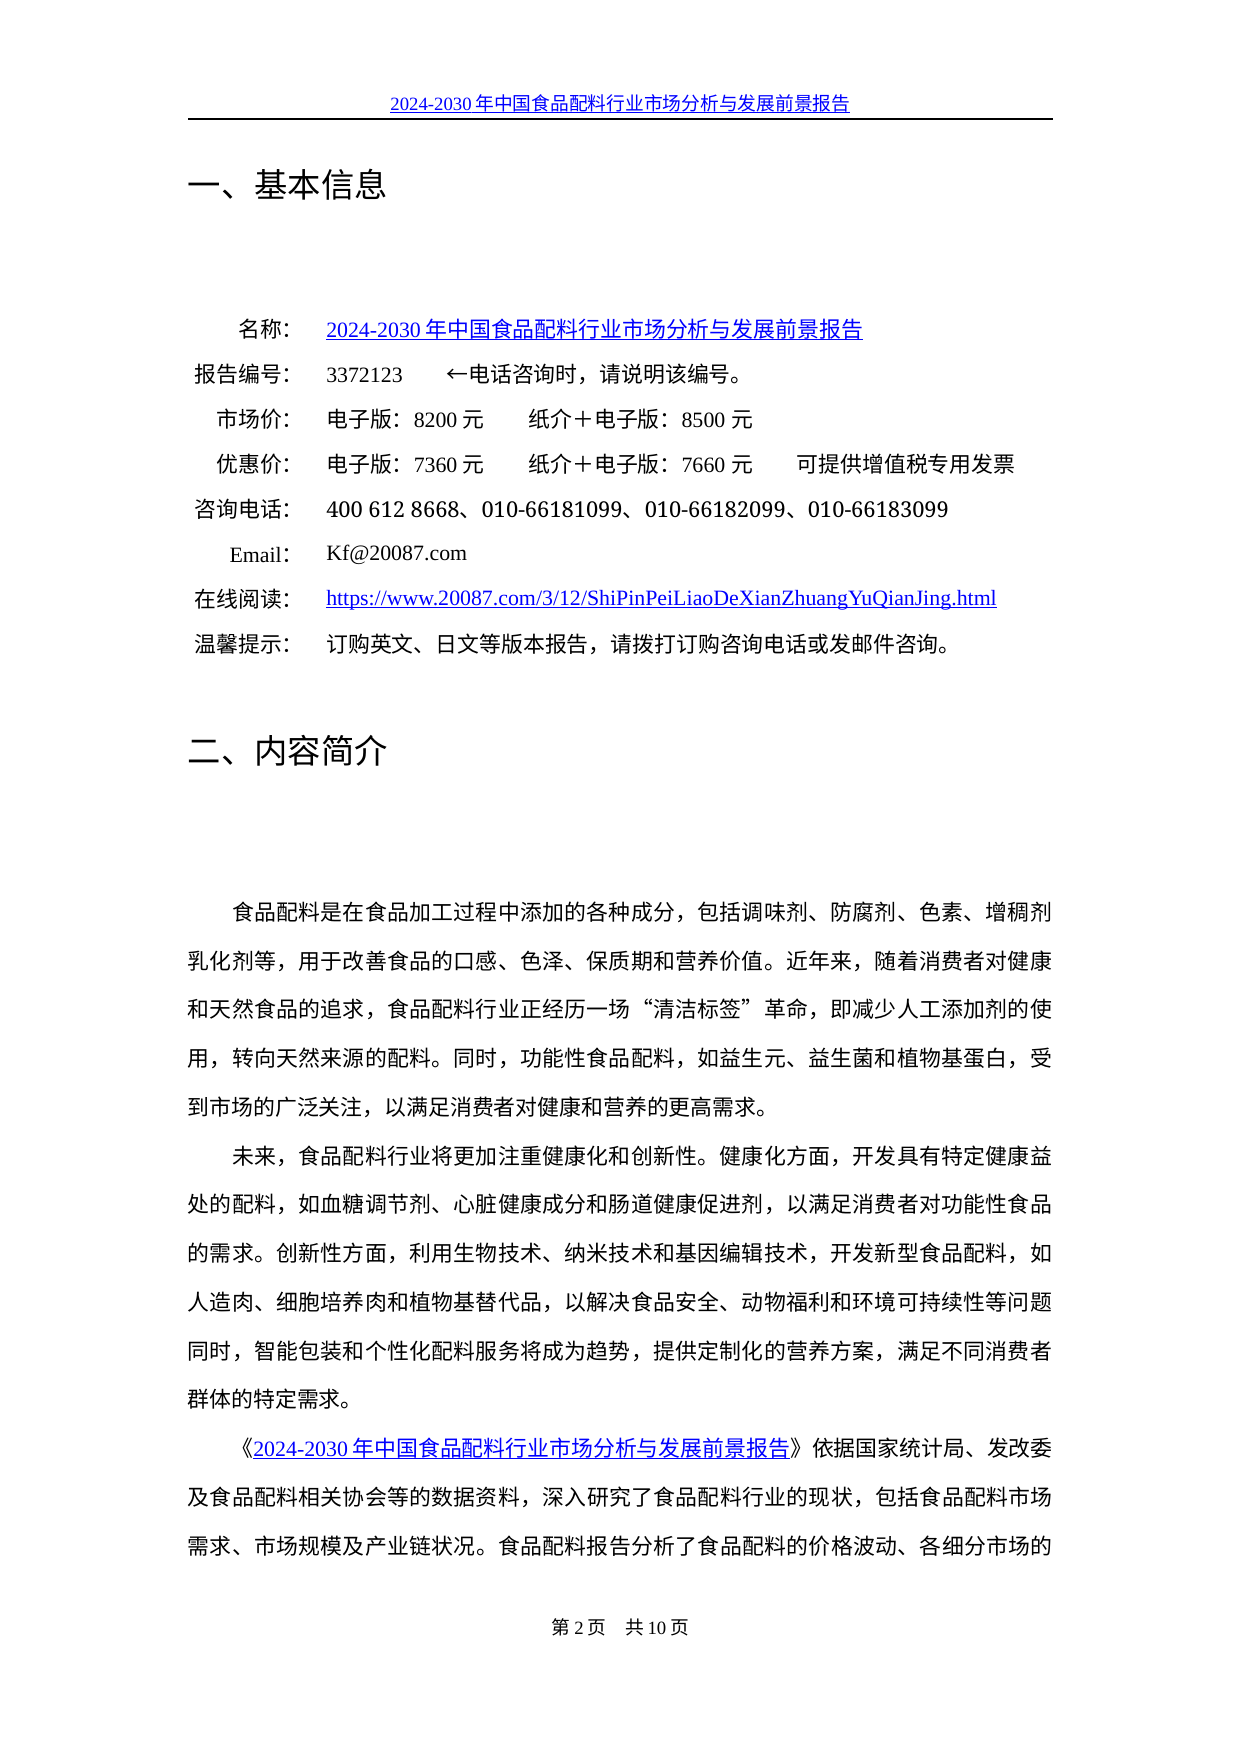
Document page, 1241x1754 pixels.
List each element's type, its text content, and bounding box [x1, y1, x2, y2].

table_cell 优惠价： [167, 447, 315, 492]
table_cell 400 612 8668、010-66181099、010-66182099、010-66183099 [315, 492, 1073, 537]
title 一、基本信息 [187, 150, 1053, 215]
table_cell 3372123 ←电话咨询时，请说明该编号。 [315, 357, 1073, 402]
table_cell 市场价： [167, 402, 315, 447]
table_cell 咨询电话： [167, 492, 315, 537]
table_cell 订购英文、日文等版本报告，请拨打订购咨询电话或发邮件咨询。 [315, 627, 1073, 672]
table_cell 在线阅读： [167, 582, 315, 627]
table_header 名称： [167, 312, 315, 357]
table_header 2024-2030年中国食品配料行业市场分析与发展前景报告 [315, 312, 1073, 357]
table_cell Kf@20087.com [315, 537, 1073, 582]
table_cell Email： [167, 537, 315, 582]
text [187, 894, 1053, 1561]
table_cell 温馨提示： [167, 627, 315, 672]
table_cell 报告编号： [167, 357, 315, 402]
title 二、内容简介 [187, 717, 1053, 782]
table_cell 电子版：8200 元 纸介＋电子版：8500 元 [315, 402, 1073, 447]
table_cell 电子版：7360 元 纸介＋电子版：7660 元 可提供增值税专用发票 [315, 447, 1073, 492]
table_cell [315, 582, 1073, 627]
